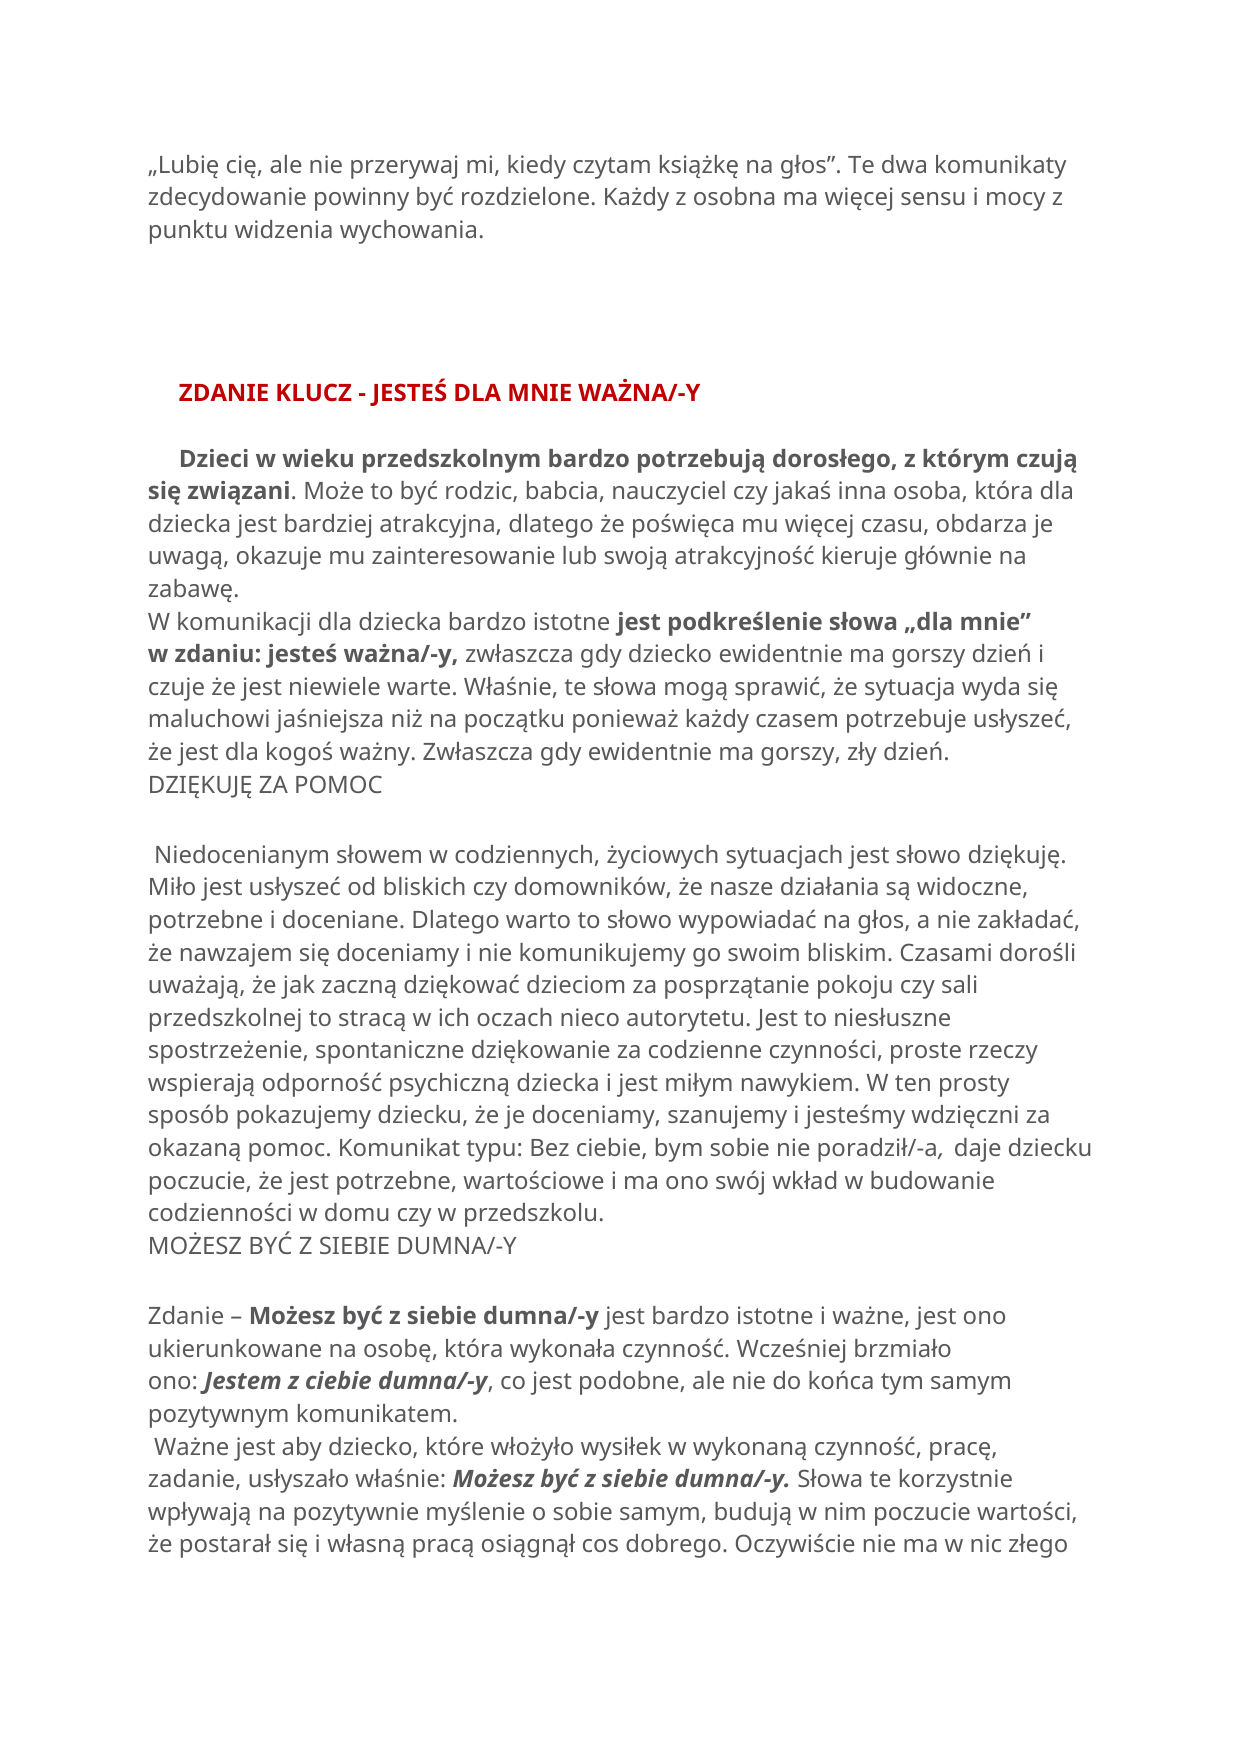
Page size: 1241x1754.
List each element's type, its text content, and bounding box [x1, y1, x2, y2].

text ZDANIE KLUCZ - JESTEŚ DLA MNIE WAŻNA/-Y [148, 376, 1093, 409]
text Niedocenianym słowem w codziennych, życiowych sytuacjach jest słowo dziękuję. Miło jest usłyszeć od bliskich czy domowników, że nasze działania są widoczne, potrzebne i doceniane. Dlatego warto to słowo wypowiadać na głos, a nie zakładać, że nawzajem się doceniamy i nie komunikujemy go swoim bliskim. Czasami dorośli uważają, że jak zaczną dziękować dzieciom za posprzątanie pokoju czy sali przedszkolnej to stracą w ich oczach nieco autorytetu. Jest to niesłuszne spostrzeżenie, spontaniczne dziękowanie za codzienne czynności, proste rzeczy wspierają odporność psychiczną dziecka i jest miłym nawykiem. W ten prosty sposób pokazujemy dziecku, że je doceniamy, szanujemy i jesteśmy wdzięczni za okazaną pomoc. Komunikat typu: Bez ciebie, bym sobie nie poradził/-a, daje dziecku poczucie, że jest potrzebne, wartościowe i ma ono swój wkład w budowanie codzienności w domu czy w przedszkolu. [148, 837, 1093, 1229]
text Zdanie – Możesz być z siebie dumna/-y jest bardzo istotne i ważne, jest ono ukierunkowane na osobę, która wykonała czynność. Wcześniej brzmiało ono: Jestem z ciebie dumna/-y, co jest podobne, ale nie do końca tym samym pozytywnym komunikatem. [148, 1299, 1093, 1429]
text MOŻESZ BYĆ Z SIEBIE DUMNA/-Y [148, 1229, 1093, 1261]
text Dzieci w wieku przedszkolnym bardzo potrzebują dorosłego, z którym czują się związani. Może to być rodzic, babcia, nauczyciel czy jakaś inna osoba, która dla dziecka jest bardziej atrakcyjna, dlatego że poświęca mu więcej czasu, obdarza je uwagą, okazuje mu zainteresowanie lub swoją atrakcyjność kieruje głównie na zabawę. [148, 441, 1093, 604]
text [148, 1429, 1093, 1560]
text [148, 148, 1093, 245]
text W komunikacji dla dziecka bardzo istotne jest podkreślenie słowa „dla mnie” w zdaniu: jesteś ważna/-y, zwłaszcza gdy dziecko ewidentnie ma gorszy dzień i czuje że jest niewiele warte. Właśnie, te słowa mogą sprawić, że sytuacja wyda się maluchowi jaśniejsza niż na początku ponieważ każdy czasem potrzebuje usłyszeć, że jest dla kogoś ważny. Zwłaszcza gdy ewidentnie ma gorszy, zły dzień. [148, 604, 1093, 767]
text DZIĘKUJĘ ZA POMOC [148, 767, 1093, 800]
